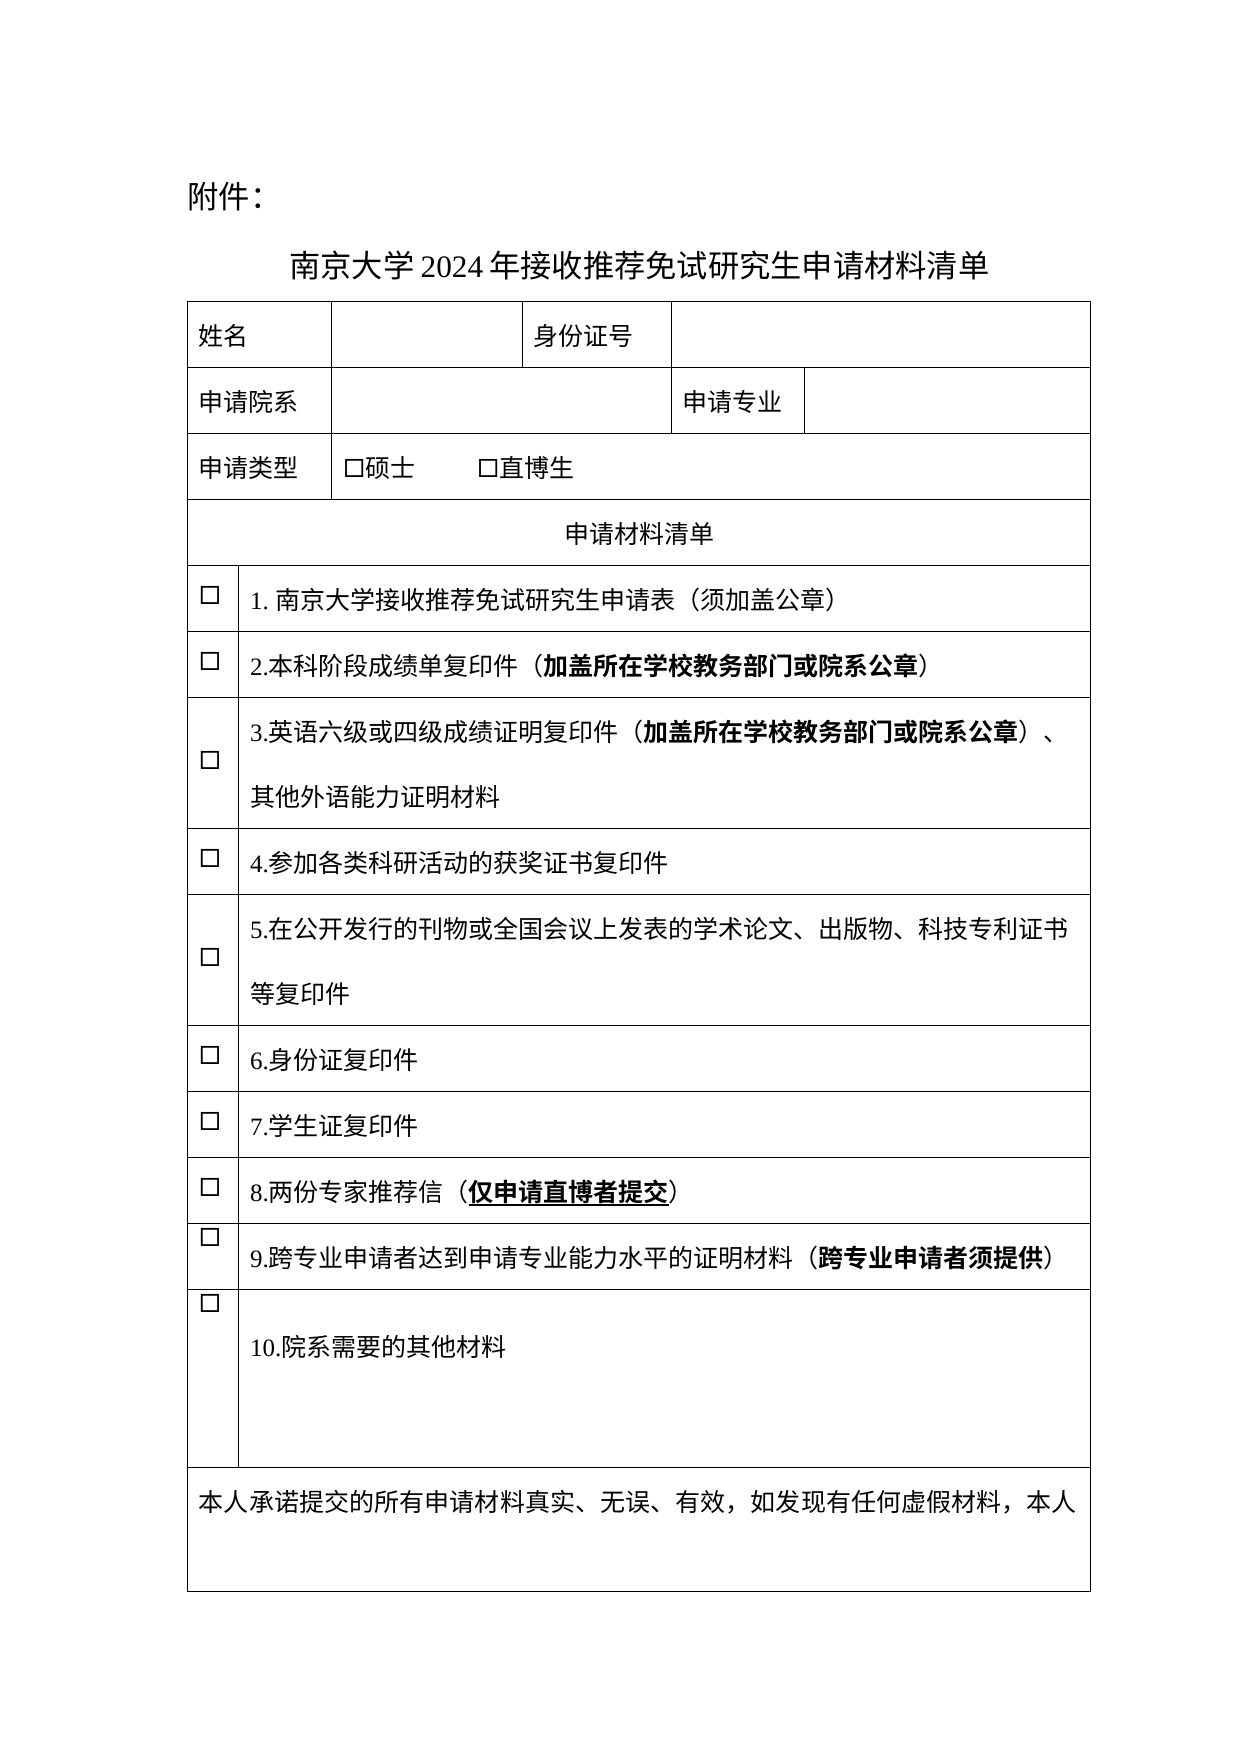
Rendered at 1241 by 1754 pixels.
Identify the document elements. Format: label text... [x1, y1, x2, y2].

table_header 南京大学2024年接收推荐免试研究生申请材料清单 [188, 227, 1091, 301]
table_cell 9.跨专业申请者达到申请专业能力水平的证明材料（跨专业申请者须提供） [239, 1224, 1090, 1289]
table_cell [332, 368, 671, 433]
table_cell 申请院系 [188, 368, 331, 433]
table_cell [188, 895, 238, 1025]
table_cell [188, 632, 238, 697]
table_cell [332, 302, 522, 367]
table_cell 申请专业 [672, 368, 804, 433]
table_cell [188, 1468, 1090, 1591]
table_cell 4.参加各类科研活动的获奖证书复印件 [239, 829, 1090, 894]
table_cell [188, 1092, 238, 1157]
table_cell 10.院系需要的其他材料 [239, 1290, 1090, 1467]
table_cell 申请材料清单 [188, 500, 1090, 565]
table_cell [188, 1224, 238, 1289]
table_cell 2.本科阶段成绩单复印件（加盖所在学校教务部门或院系公章） [239, 632, 1090, 697]
table_cell [188, 566, 238, 631]
table_cell 申请类型 [188, 434, 331, 499]
table_cell [188, 829, 238, 894]
table_cell [188, 698, 238, 828]
table_cell [672, 302, 1090, 367]
table_cell 硕士 直博生 [332, 434, 1090, 499]
table_cell 姓名 [188, 302, 331, 367]
table_cell [188, 1026, 238, 1091]
table_cell [188, 1290, 238, 1467]
table_cell 1. 南京大学接收推荐免试研究生申请表（须加盖公章） [239, 566, 1090, 631]
table_cell [188, 1158, 238, 1223]
table_cell 3.英语六级或四级成绩证明复印件（加盖所在学校教务部门或院系公章）、其他外语能力证明材料 [239, 698, 1090, 828]
table_cell 8.两份专家推荐信（仅申请直博者提交） [239, 1158, 1090, 1223]
table_cell 6.身份证复印件 [239, 1026, 1090, 1091]
table_cell [805, 368, 1090, 433]
table_cell 7.学生证复印件 [239, 1092, 1090, 1157]
text 附件： [187, 162, 1053, 227]
table_cell 身份证号 [523, 302, 671, 367]
table_cell 5.在公开发行的刊物或全国会议上发表的学术论文、出版物、科技专利证书等复印件 [239, 895, 1090, 1025]
